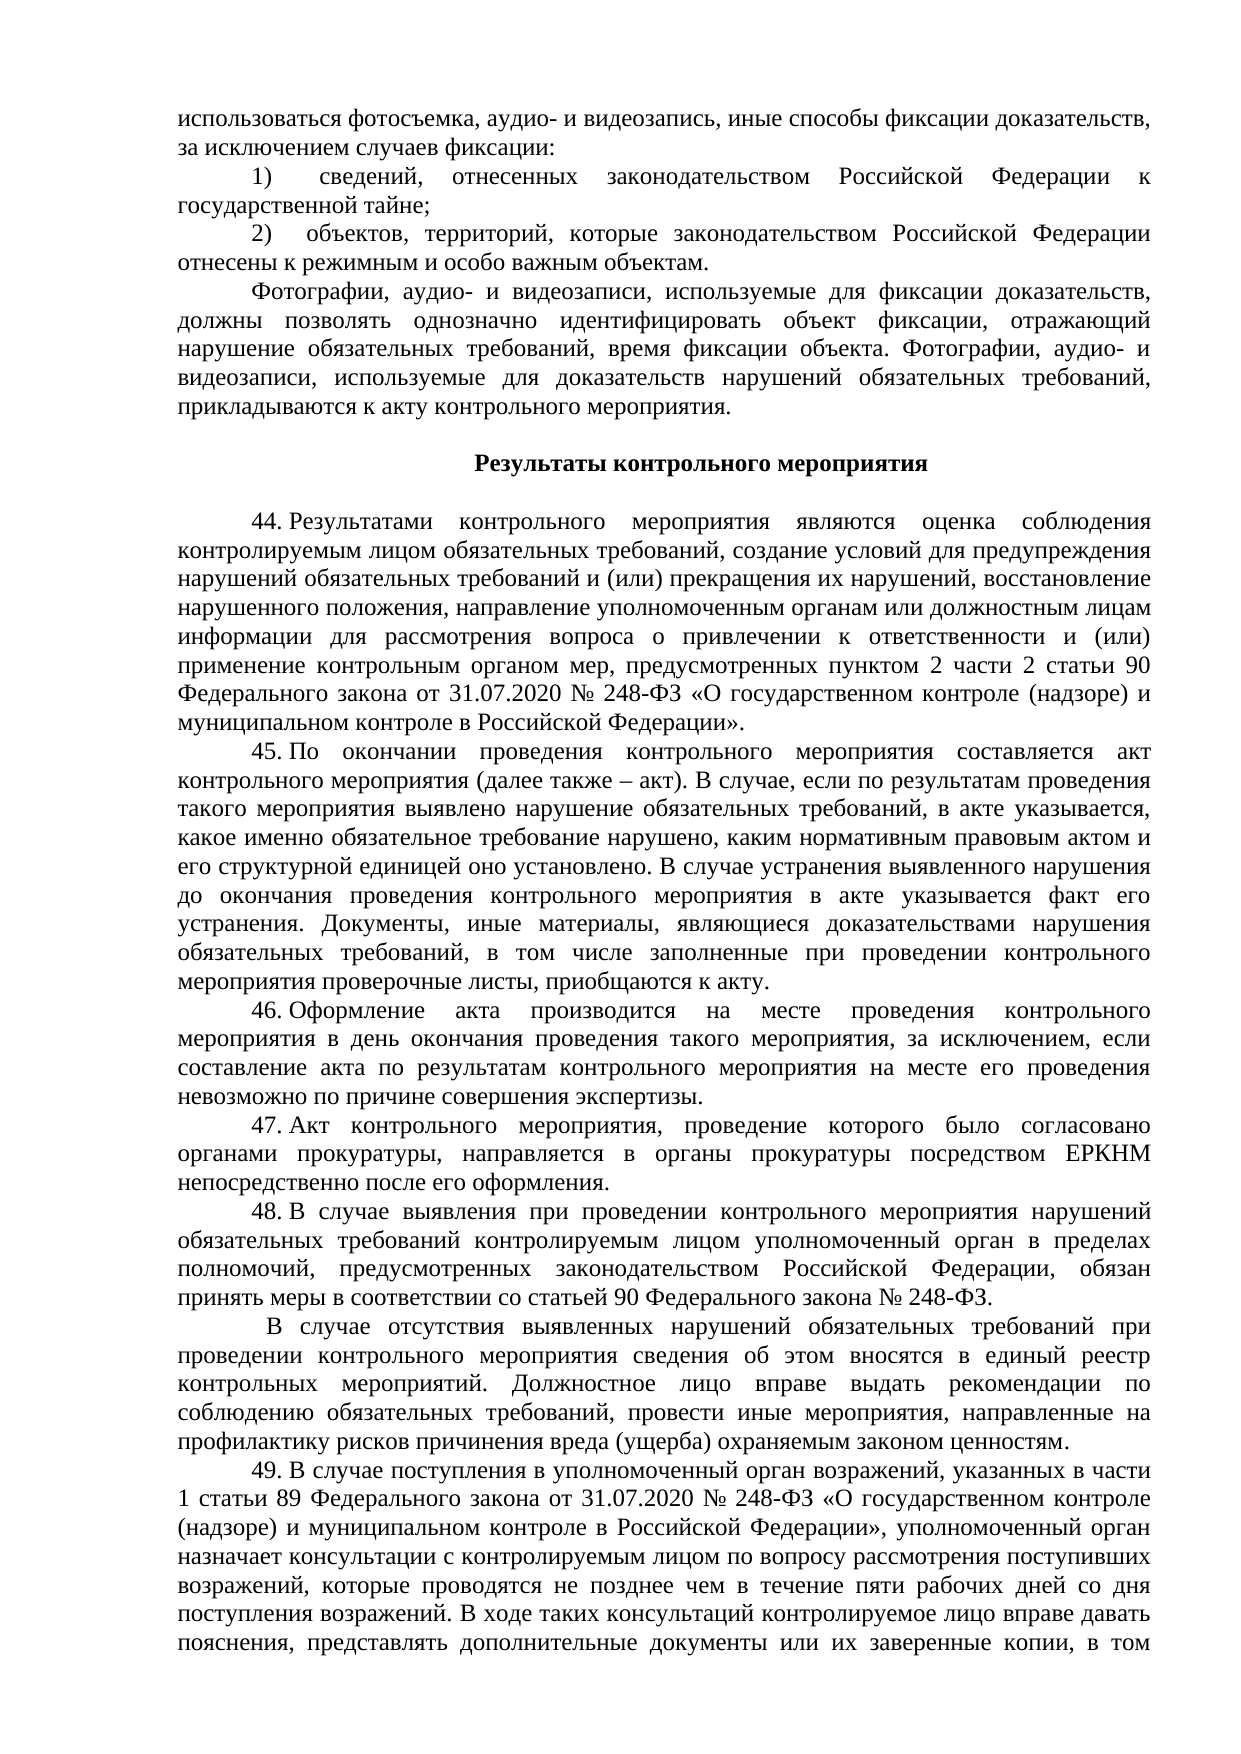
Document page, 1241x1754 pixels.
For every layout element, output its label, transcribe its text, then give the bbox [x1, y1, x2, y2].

text 1) сведений, отнесенных законодательством Российской Федерации к государственной тайне; [177, 161, 1152, 218]
text 46. Оформление акта производится на месте проведения контрольного мероприятия в день окончания проведения такого мероприятия, за исключением, если составление акта по результатам контрольного мероприятия на месте его проведения невозможно по причине совершения экспертизы. [177, 995, 1152, 1110]
text 45. По окончании проведения контрольного мероприятия составляется акт контрольного мероприятия (далее также – акт). В случае, если по результатам проведения такого мероприятия выявлено нарушение обязательных требований, в акте указывается, какое именно обязательное требование нарушено, каким нормативным правовым актом и его структурной единицей оно установлено. В случае устранения выявленного нарушения до окончания проведения контрольного мероприятия в акте указывается факт его устранения. Документы, иные материалы, являющиеся доказательствами нарушения обязательных требований, в том числе заполненные при проведении контрольного мероприятия проверочные листы, приобщаются к акту. [177, 736, 1152, 995]
text Фотографии, аудио- и видеозаписи, используемые для фиксации доказательств, должны позволять однозначно идентифицировать объект фиксации, отражающий нарушение обязательных требований, время фиксации объекта. Фотографии, аудио- и видеозаписи, используемые для доказательств нарушений обязательных требований, прикладываются к акту контрольного мероприятия. [177, 276, 1152, 420]
text Результаты контрольного мероприятия [177, 448, 1152, 477]
text 44. Результатами контрольного мероприятия являются оценка соблюдения контролируемым лицом обязательных требований, создание условий для предупреждения нарушений обязательных требований и (или) прекращения их нарушений, восстановление нарушенного положения, направление уполномоченным органам или должностным лицам информации для рассмотрения вопроса о привлечении к ответственности и (или) применение контрольным органом мер, предусмотренных пунктом 2 части 2 статьи 90 Федерального закона от 31.07.2020 № 248-ФЗ «О государственном контроле (надзоре) и муниципальном контроле в Российской Федерации». [177, 506, 1152, 736]
text 48. В случае выявления при проведении контрольного мероприятия нарушений обязательных требований контролируемым лицом уполномоченный орган в пределах полномочий, предусмотренных законодательством Российской Федерации, обязан принять меры в соответствии со статьей 90 Федерального закона № 248-ФЗ. [177, 1196, 1152, 1311]
text 2) объектов, территорий, которые законодательством Российской Федерации отнесены к режимным и особо важным объектам. [177, 218, 1152, 276]
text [177, 103, 1152, 161]
text В случае отсутствия выявленных нарушений обязательных требований при проведении контрольного мероприятия сведения об этом вносятся в единый реестр контрольных мероприятий. Должностное лицо вправе выдать рекомендации по соблюдению обязательных требований, провести иные мероприятия, направленные на профилактику рисков причинения вреда (ущерба) охраняемым законом ценностям. [177, 1311, 1152, 1455]
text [177, 1455, 1152, 1656]
text 47. Акт контрольного мероприятия, проведение которого было согласовано органами прокуратуры, направляется в органы прокуратуры посредством ЕРКНМ непосредственно после его оформления. [177, 1110, 1152, 1196]
